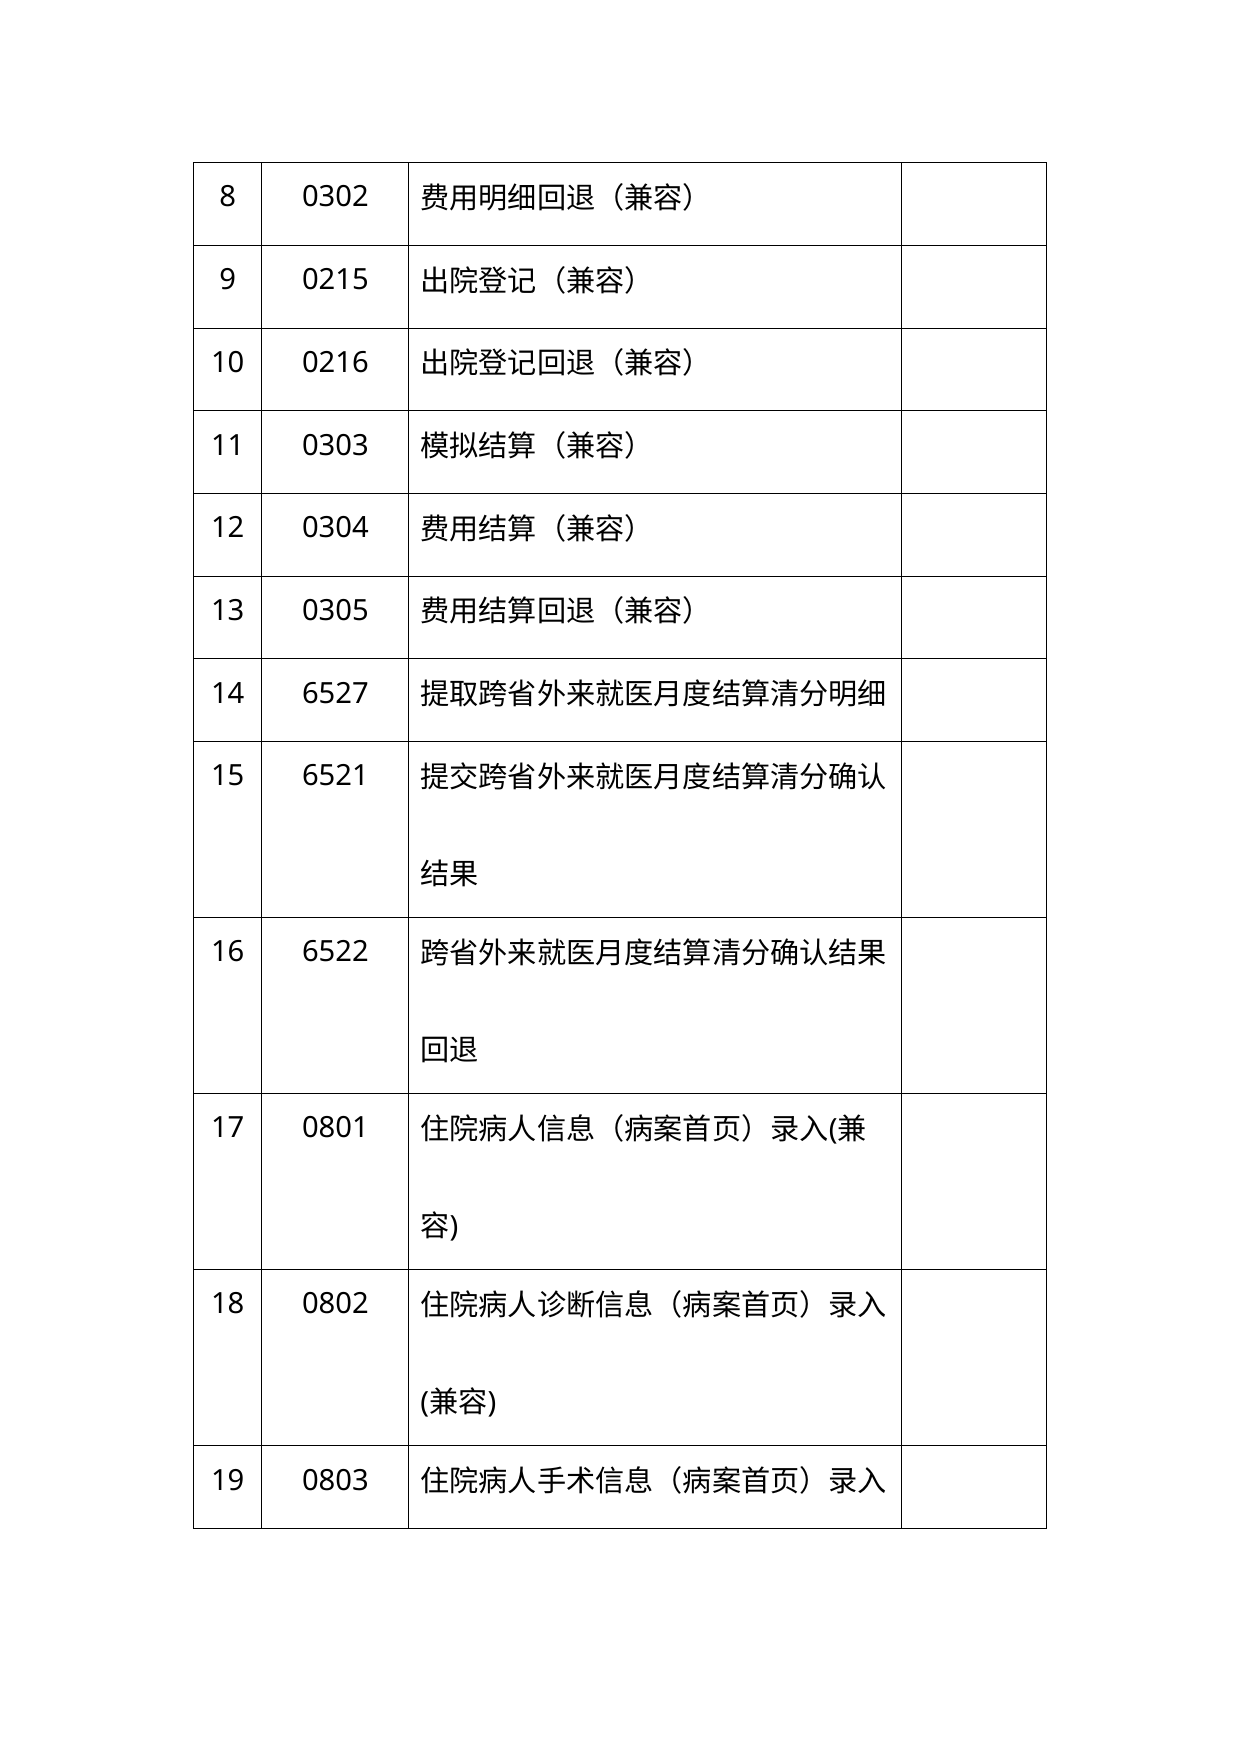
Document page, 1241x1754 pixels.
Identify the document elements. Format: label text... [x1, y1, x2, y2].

table_cell [902, 1270, 1046, 1445]
table_cell 跨省外来就医月度结算清分确认结果回退 [409, 918, 901, 1093]
table_cell 提取跨省外来就医月度结算清分明细 [409, 659, 901, 741]
table_cell 0801 [262, 1094, 408, 1269]
table_cell [902, 163, 1046, 245]
table_cell 住院病人诊断信息（病案首页）录入(兼容) [409, 1270, 901, 1445]
table_cell 提交跨省外来就医月度结算清分确认结果 [409, 742, 901, 917]
table_cell 10 [194, 329, 261, 410]
table_cell 出院登记（兼容） [409, 246, 901, 327]
table_cell 9 [194, 246, 261, 327]
table_cell [902, 1094, 1046, 1269]
table_cell 14 [194, 659, 261, 741]
table_cell 0305 [262, 577, 408, 658]
table_cell 费用结算（兼容） [409, 494, 901, 576]
table_cell 模拟结算（兼容） [409, 411, 901, 493]
table_cell 12 [194, 494, 261, 576]
table_cell 18 [194, 1270, 261, 1445]
table_cell 费用明细回退（兼容） [409, 163, 901, 245]
table_cell 0215 [262, 246, 408, 327]
table_cell 0216 [262, 329, 408, 410]
table_cell 费用结算回退（兼容） [409, 577, 901, 658]
table_cell [902, 411, 1046, 493]
table_cell 16 [194, 918, 261, 1093]
table_cell [902, 329, 1046, 410]
table_cell 出院登记回退（兼容） [409, 329, 901, 410]
table_cell 15 [194, 742, 261, 917]
table_cell 0302 [262, 163, 408, 245]
table_cell 17 [194, 1094, 261, 1269]
table_cell 6522 [262, 918, 408, 1093]
table_cell [902, 742, 1046, 917]
table_cell [902, 918, 1046, 1093]
table_cell 0802 [262, 1270, 408, 1445]
table_cell 6527 [262, 659, 408, 741]
table_cell 6521 [262, 742, 408, 917]
table_cell 住院病人信息（病案首页）录入(兼容) [409, 1094, 901, 1269]
table_cell 13 [194, 577, 261, 658]
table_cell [409, 1446, 901, 1528]
table_cell [902, 246, 1046, 327]
table_cell 11 [194, 411, 261, 493]
table_cell [902, 1446, 1046, 1528]
table_cell [902, 659, 1046, 741]
table_cell 0803 [262, 1446, 408, 1528]
table_cell [902, 577, 1046, 658]
table_cell 0304 [262, 494, 408, 576]
table_cell 0303 [262, 411, 408, 493]
table_cell 8 [194, 163, 261, 245]
table_cell 19 [194, 1446, 261, 1528]
table_cell [902, 494, 1046, 576]
